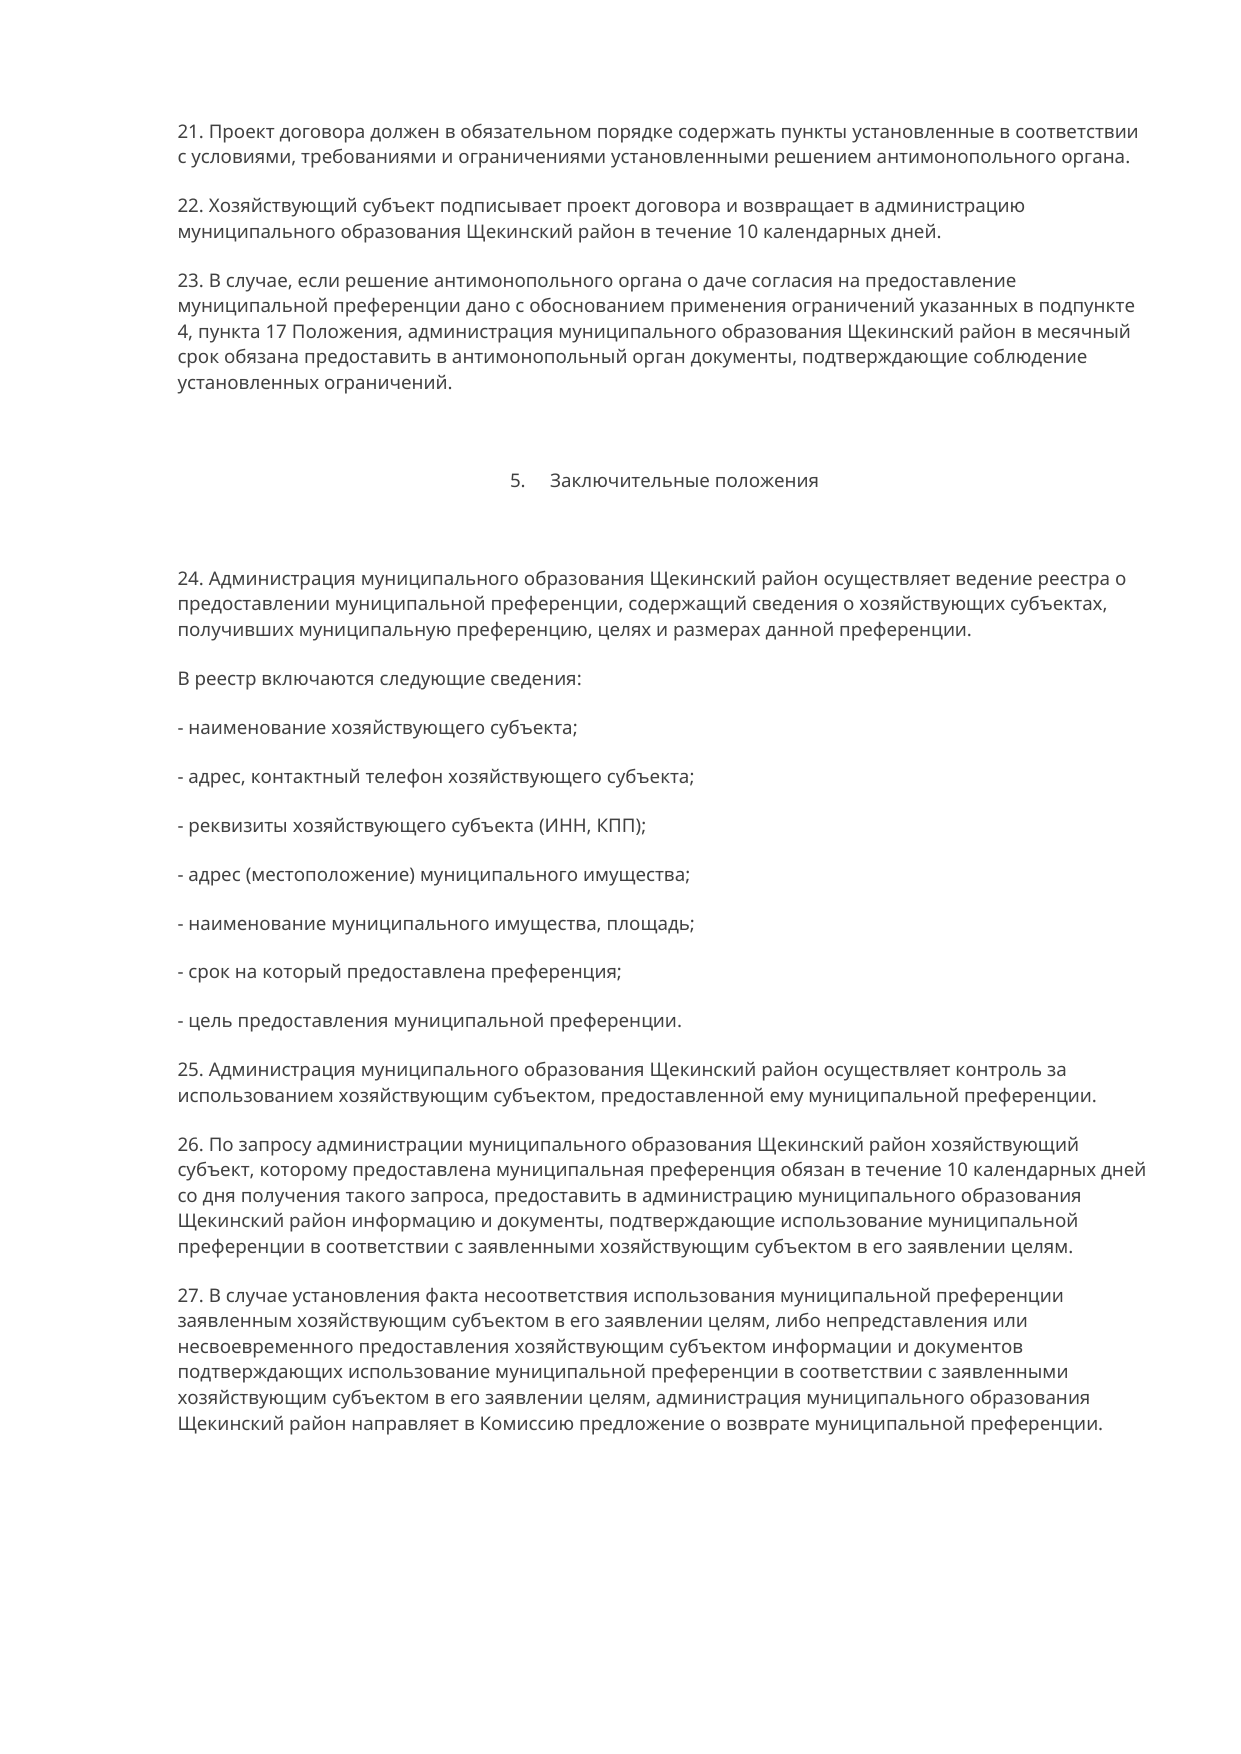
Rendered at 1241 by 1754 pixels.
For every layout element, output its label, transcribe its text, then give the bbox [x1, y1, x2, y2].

text 21. Проект договора должен в обязательном порядке содержать пункты установленные в соответствии с условиями, требованиями и ограничениями установленными решением антимонопольного органа. [177, 118, 1152, 169]
text - срок на который предоставлена преференция; [177, 959, 1152, 984]
text В реестр включаются следующие сведения: [177, 665, 1152, 691]
text 22. Хозяйствующий субъект подписывает проект договора и возвращает в администрацию муниципального образования Щекинский район в течение 10 календарных дней. [177, 193, 1152, 244]
text - адрес, контактный телефон хозяйствующего субъекта; [177, 763, 1152, 788]
text 23. В случае, если решение антимонопольного органа о даче согласия на предоставление муниципальной преференции дано с обоснованием применения ограничений указанных в подпункте 4, пункта 17 Положения, администрация муниципального образования Щекинский район в месячный срок обязана предоставить в антимонопольный орган документы, подтверждающие соблюдение установленных ограничений. [177, 267, 1152, 395]
text 5. Заключительные положения [177, 467, 1152, 493]
text - реквизиты хозяйствующего субъекта (ИНН, КПП); [177, 812, 1152, 837]
text - цель предоставления муниципальной преференции. [177, 1008, 1152, 1033]
text 25. Администрация муниципального образования Щекинский район осуществляет контроль за использованием хозяйствующим субъектом, предоставленной ему муниципальной преференции. [177, 1057, 1152, 1108]
text - наименование хозяйствующего субъекта; [177, 714, 1152, 739]
text 24. Администрация муниципального образования Щекинский район осуществляет ведение реестра о предоставлении муниципальной преференции, содержащий сведения о хозяйствующих субъектах, получивших муниципальную преференцию, целях и размерах данной преференции. [177, 565, 1152, 642]
text 27. В случае установления факта несоответствия использования муниципальной преференции заявленным хозяйствующим субъектом в его заявлении целям, либо непредставления или несвоевременного предоставления хозяйствующим субъектом информации и документов подтверждающих использование муниципальной преференции в соответствии с заявленными хозяйствующим субъектом в его заявлении целям, администрация муниципального образования Щекинский район направляет в Комиссию предложение о возврате муниципальной преференции. [177, 1282, 1152, 1435]
text 26. По запросу администрации муниципального образования Щекинский район хозяйствующий субъект, которому предоставлена муниципальная преференция обязан в течение 10 календарных дней со дня получения такого запроса, предоставить в администрацию муниципального образования Щекинский район информацию и документы, подтверждающие использование муниципальной преференции в соответствии с заявленными хозяйствующим субъектом в его заявлении целям. [177, 1131, 1152, 1259]
text - наименование муниципального имущества, площадь; [177, 910, 1152, 935]
text - адрес (местоположение) муниципального имущества; [177, 861, 1152, 886]
